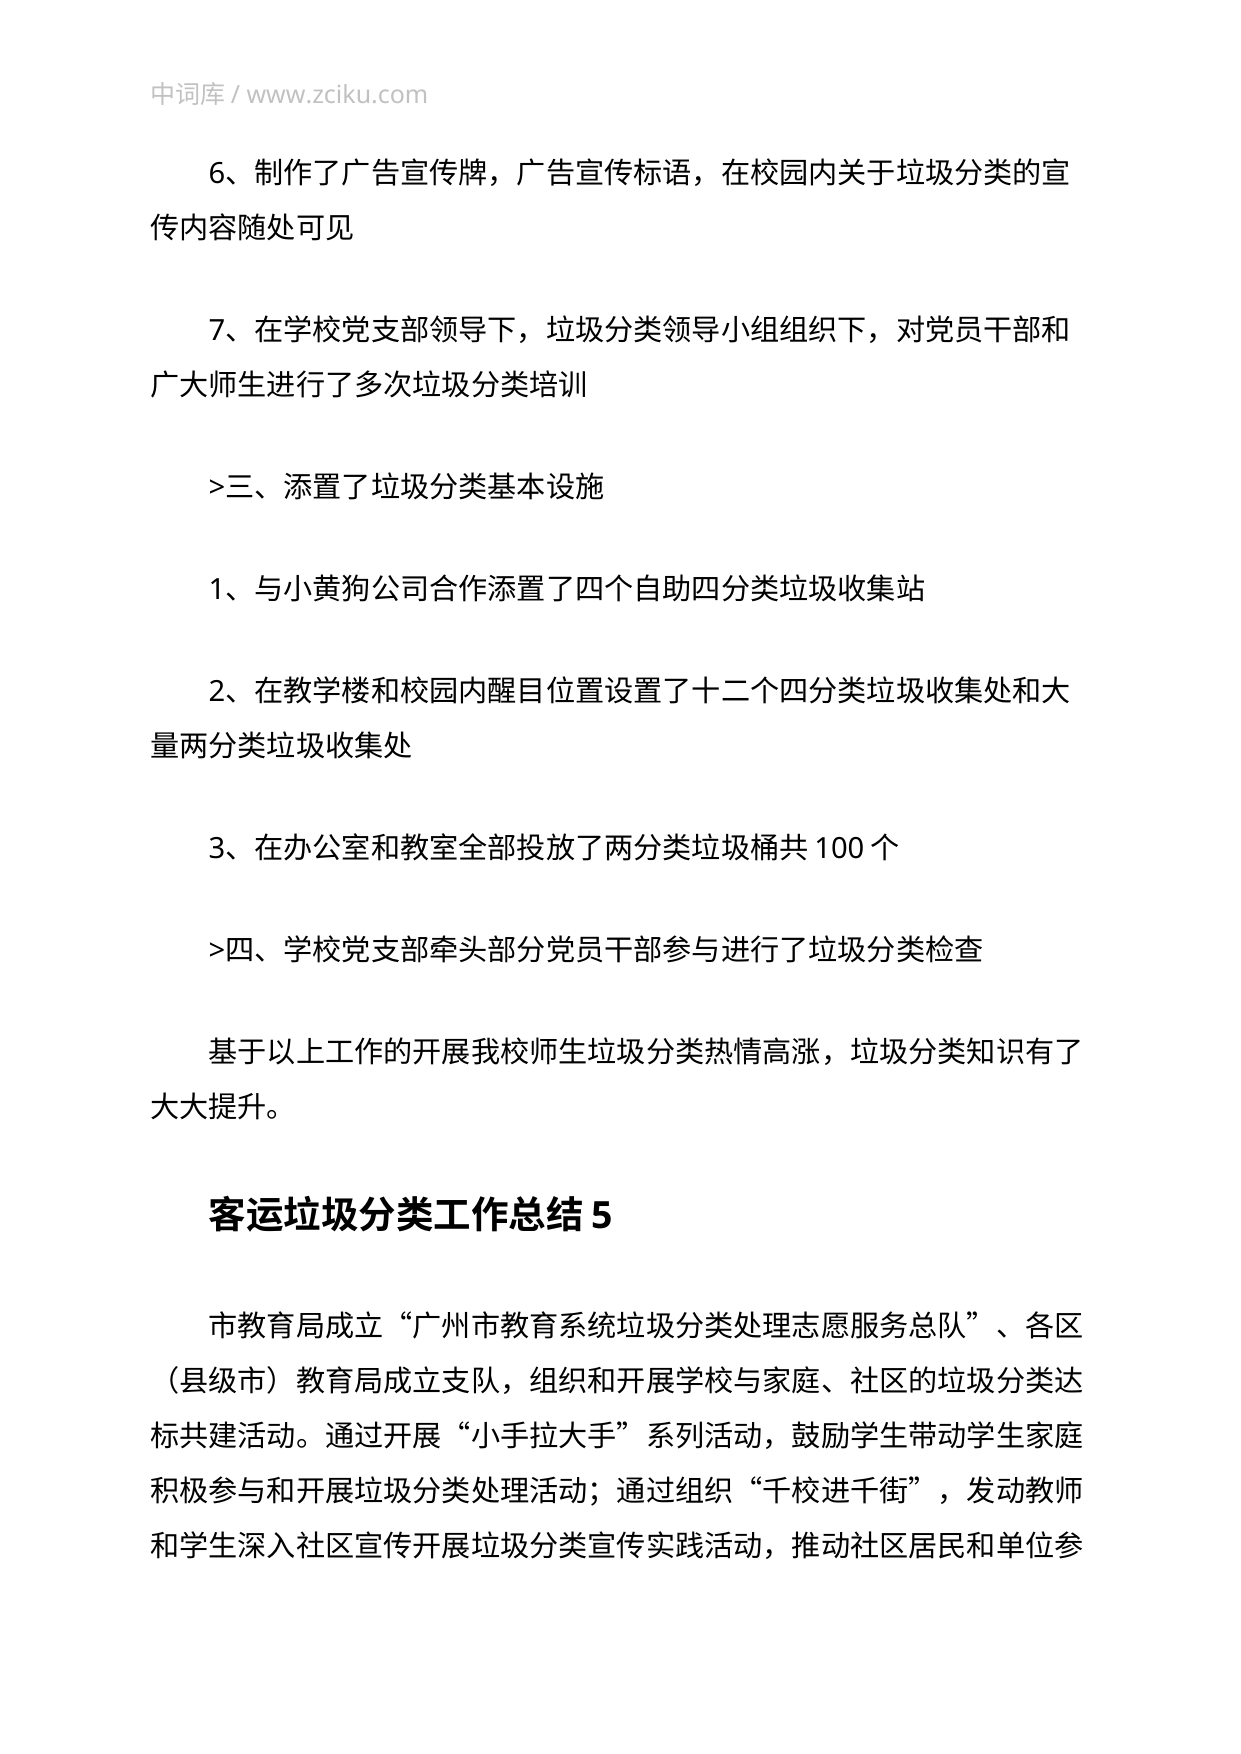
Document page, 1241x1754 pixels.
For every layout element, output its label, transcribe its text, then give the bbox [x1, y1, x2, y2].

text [150, 1302, 1090, 1564]
text 3、在办公室和教室全部投放了两分类垃圾桶共100个 [150, 824, 1090, 867]
text >三、添置了垃圾分类基本设施 [150, 463, 1090, 506]
text 6、制作了广告宣传牌，广告宣传标语，在校园内关于垃圾分类的宣传内容随处可见 [150, 150, 1090, 247]
text 2、在教学楼和校园内醒目位置设置了十二个四分类垃圾收集处和大量两分类垃圾收集处 [150, 667, 1090, 765]
text >四、学校党支部牵头部分党员干部参与进行了垃圾分类检查 [150, 926, 1090, 969]
text 客运垃圾分类工作总结5 [150, 1185, 1090, 1239]
text 7、在学校党支部领导下，垃圾分类领导小组组织下，对党员干部和广大师生进行了多次垃圾分类培训 [150, 307, 1090, 404]
text 1、与小黄狗公司合作添置了四个自助四分类垃圾收集站 [150, 566, 1090, 608]
text 基于以上工作的开展我校师生垃圾分类热情高涨，垃圾分类知识有了大大提升。 [150, 1028, 1090, 1125]
